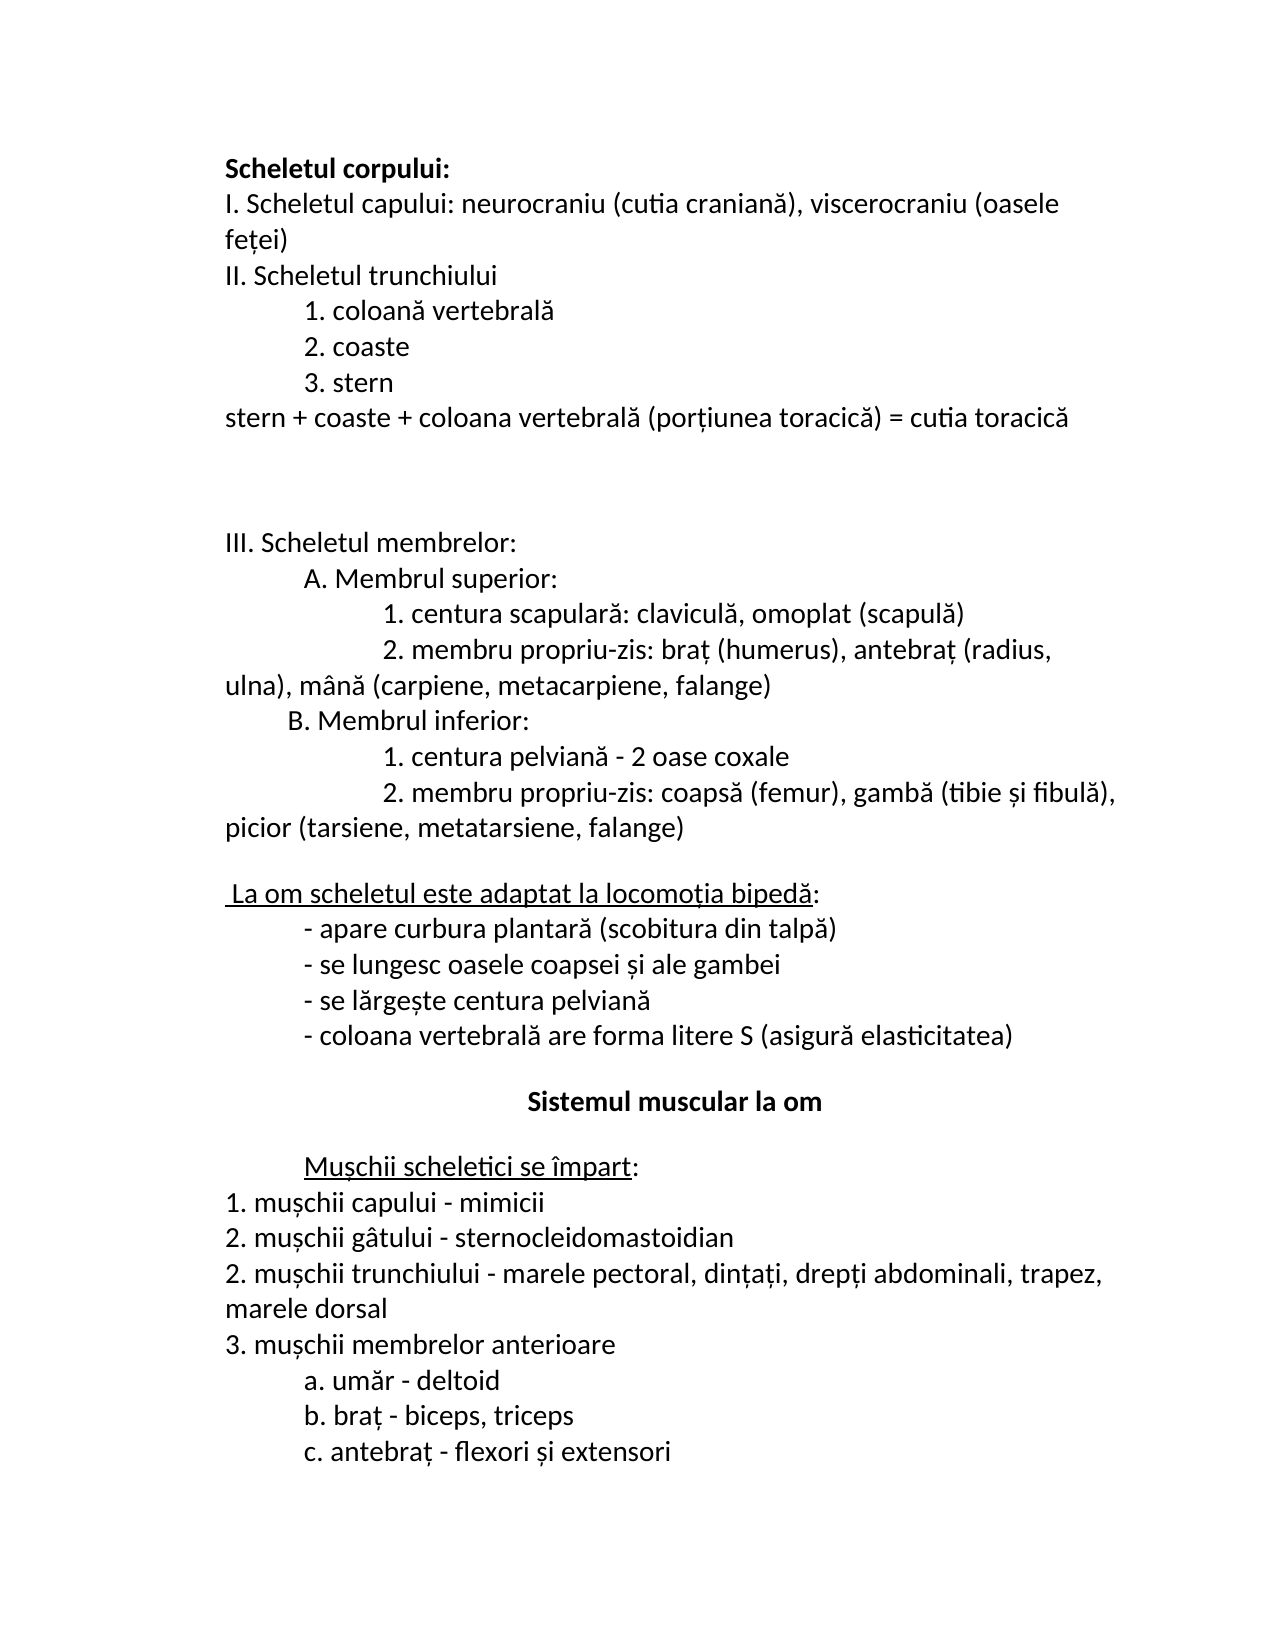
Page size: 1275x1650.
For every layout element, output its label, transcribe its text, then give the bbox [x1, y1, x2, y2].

text Sistemul muscular la om [225, 1083, 1125, 1118]
text 2. coaste [225, 328, 1125, 364]
text - se lungesc oasele coapsei și ale gambei [225, 946, 1125, 982]
text 2. mușchii trunchiului - marele pectoral, dințați, drepți abdominali, trapez, marele dorsal [225, 1255, 1125, 1326]
text - apare curbura plantară (scobitura din talpă) [225, 910, 1125, 946]
text B. Membrul inferior: [225, 702, 1125, 738]
text stern + coaste + coloana vertebrală (porțiunea toracică) = cutia toracică [225, 399, 1125, 435]
text c. antebraț - flexori și extensori [225, 1433, 1125, 1469]
text La om scheletul este adaptat la locomoția bipedă: [225, 875, 1125, 910]
text b. braț - biceps, triceps [225, 1397, 1125, 1433]
text A. Membrul superior: [225, 560, 1125, 596]
text - coloana vertebrală are forma litere S (asigură elasticitatea) [225, 1017, 1125, 1053]
text 1. centura pelviană - 2 oase coxale [225, 738, 1125, 774]
text 1. mușchii capului - mimicii [225, 1184, 1125, 1219]
text Scheletul corpului: [225, 150, 1125, 186]
text 2. membru propriu-zis: coapsă (femur), gambă (tibie și fibulă), picior (tarsiene, metatarsiene, falange) [225, 774, 1125, 845]
text 2. membru propriu-zis: braț (humerus), antebraț (radius, ulna), mână (carpiene, metacarpiene, falange) [225, 631, 1125, 702]
text III. Scheletul membrelor: [225, 524, 1125, 560]
text 1. centura scapulară: claviculă, omoplat (scapulă) [225, 596, 1125, 631]
text 2. mușchii gâtului - sternocleidomastoidian [225, 1219, 1125, 1255]
text II. Scheletul trunchiului [225, 257, 1125, 292]
text 1. coloană vertebrală [225, 292, 1125, 328]
text 3. stern [225, 364, 1125, 399]
text a. umăr - deltoid [225, 1362, 1125, 1397]
text 3. mușchii membrelor anterioare [225, 1326, 1125, 1362]
text - se lărgește centura pelviană [225, 982, 1125, 1017]
text I. Scheletul capului: neurocraniu (cutia craniană), viscerocraniu (oasele feței) [225, 186, 1125, 257]
text Mușchii scheletici se împart: [225, 1148, 1125, 1184]
